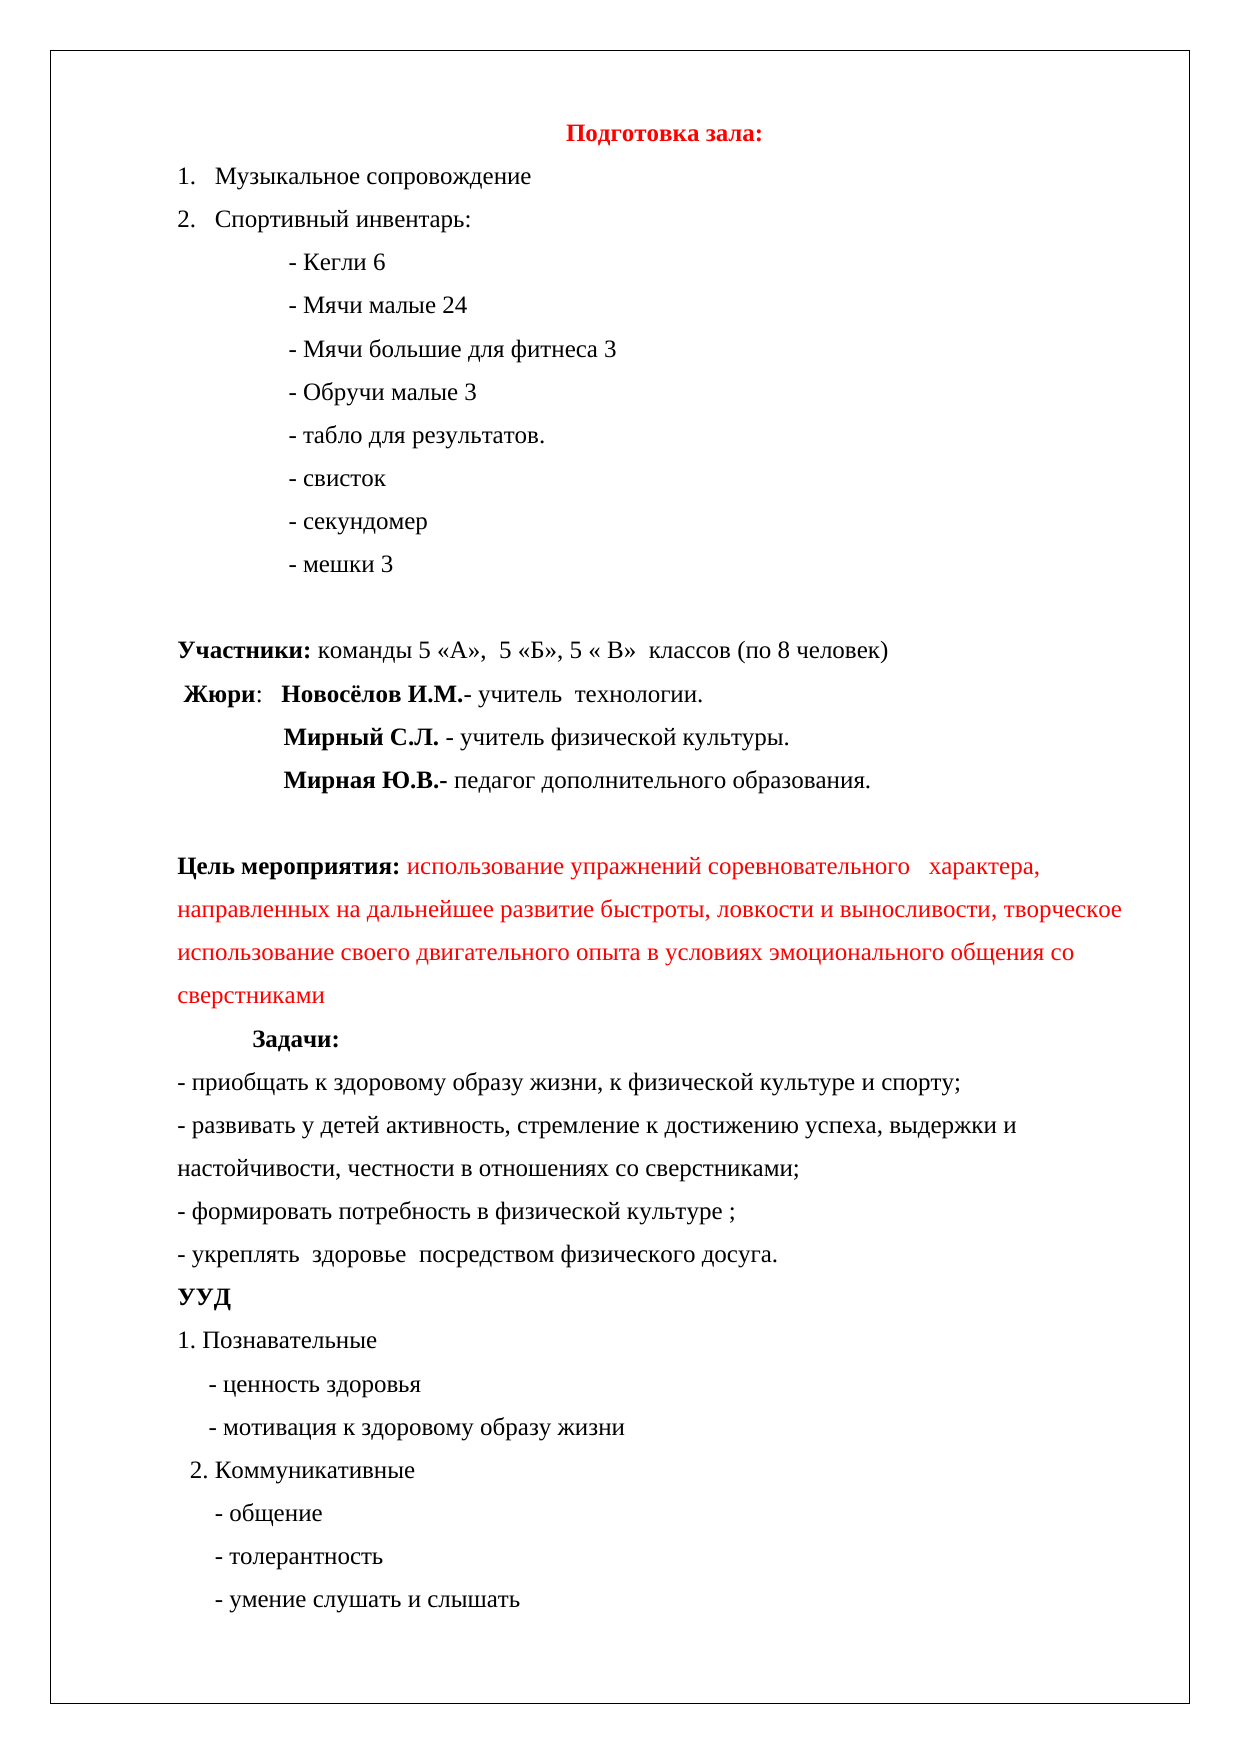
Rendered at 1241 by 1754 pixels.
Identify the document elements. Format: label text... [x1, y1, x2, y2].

text Мирный С.Л. - учитель физической культуры. [177, 722, 1152, 751]
list - мешки 3 [288, 549, 1152, 578]
text Мирная Ю.В.- педагог дополнительного образования. [177, 765, 1152, 794]
text - мотивация к здоровому образу жизни [177, 1412, 1152, 1441]
text - толерантность [177, 1541, 1152, 1570]
text Цель мероприятия: использование упражнений соревновательного характера, направленных на дальнейшее развитие быстроты, ловкости и выносливости, творческое использование своего двигательного опыта в условиях эмоционального общения со сверстниками [177, 851, 1152, 1009]
text - ценность здоровья [177, 1369, 1152, 1397]
text Задачи: - приобщать к здоровому образу жизни, к физической культуре и спорту; - развивать у детей активность, стремление к достижению успеха, выдержки и настойчивости, честности в отношениях со сверстниками; - формировать потребность в физической культуре ; - укреплять здоровье посредством физического досуга. [177, 1024, 1152, 1268]
text УУД [177, 1282, 1152, 1311]
text - умение слушать и слышать [177, 1584, 1152, 1613]
list - свисток [288, 463, 1152, 492]
list - Кегли 6 [288, 247, 1152, 276]
list - Мячи большие для фитнеса 3 [288, 334, 1152, 362]
list - Обручи малые 3 [288, 377, 1152, 406]
text Жюри: Новосёлов И.М.- учитель технологии. [177, 679, 1152, 707]
text 1. Познавательные [177, 1326, 1152, 1354]
text Участники: команды 5 «А», 5 «Б», 5 « В» классов (по 8 человек) [177, 636, 1152, 664]
text Подготовка зала: [177, 118, 1152, 147]
list - секундомер [288, 506, 1152, 535]
list Спортивный инвентарь: [177, 204, 1152, 233]
list - табло для результатов. [288, 420, 1152, 449]
list Музыкальное сопровождение [177, 161, 1152, 190]
text 2. Коммуникативные [177, 1455, 1152, 1484]
text - общение [177, 1498, 1152, 1527]
list - Мячи малые 24 [288, 291, 1152, 319]
